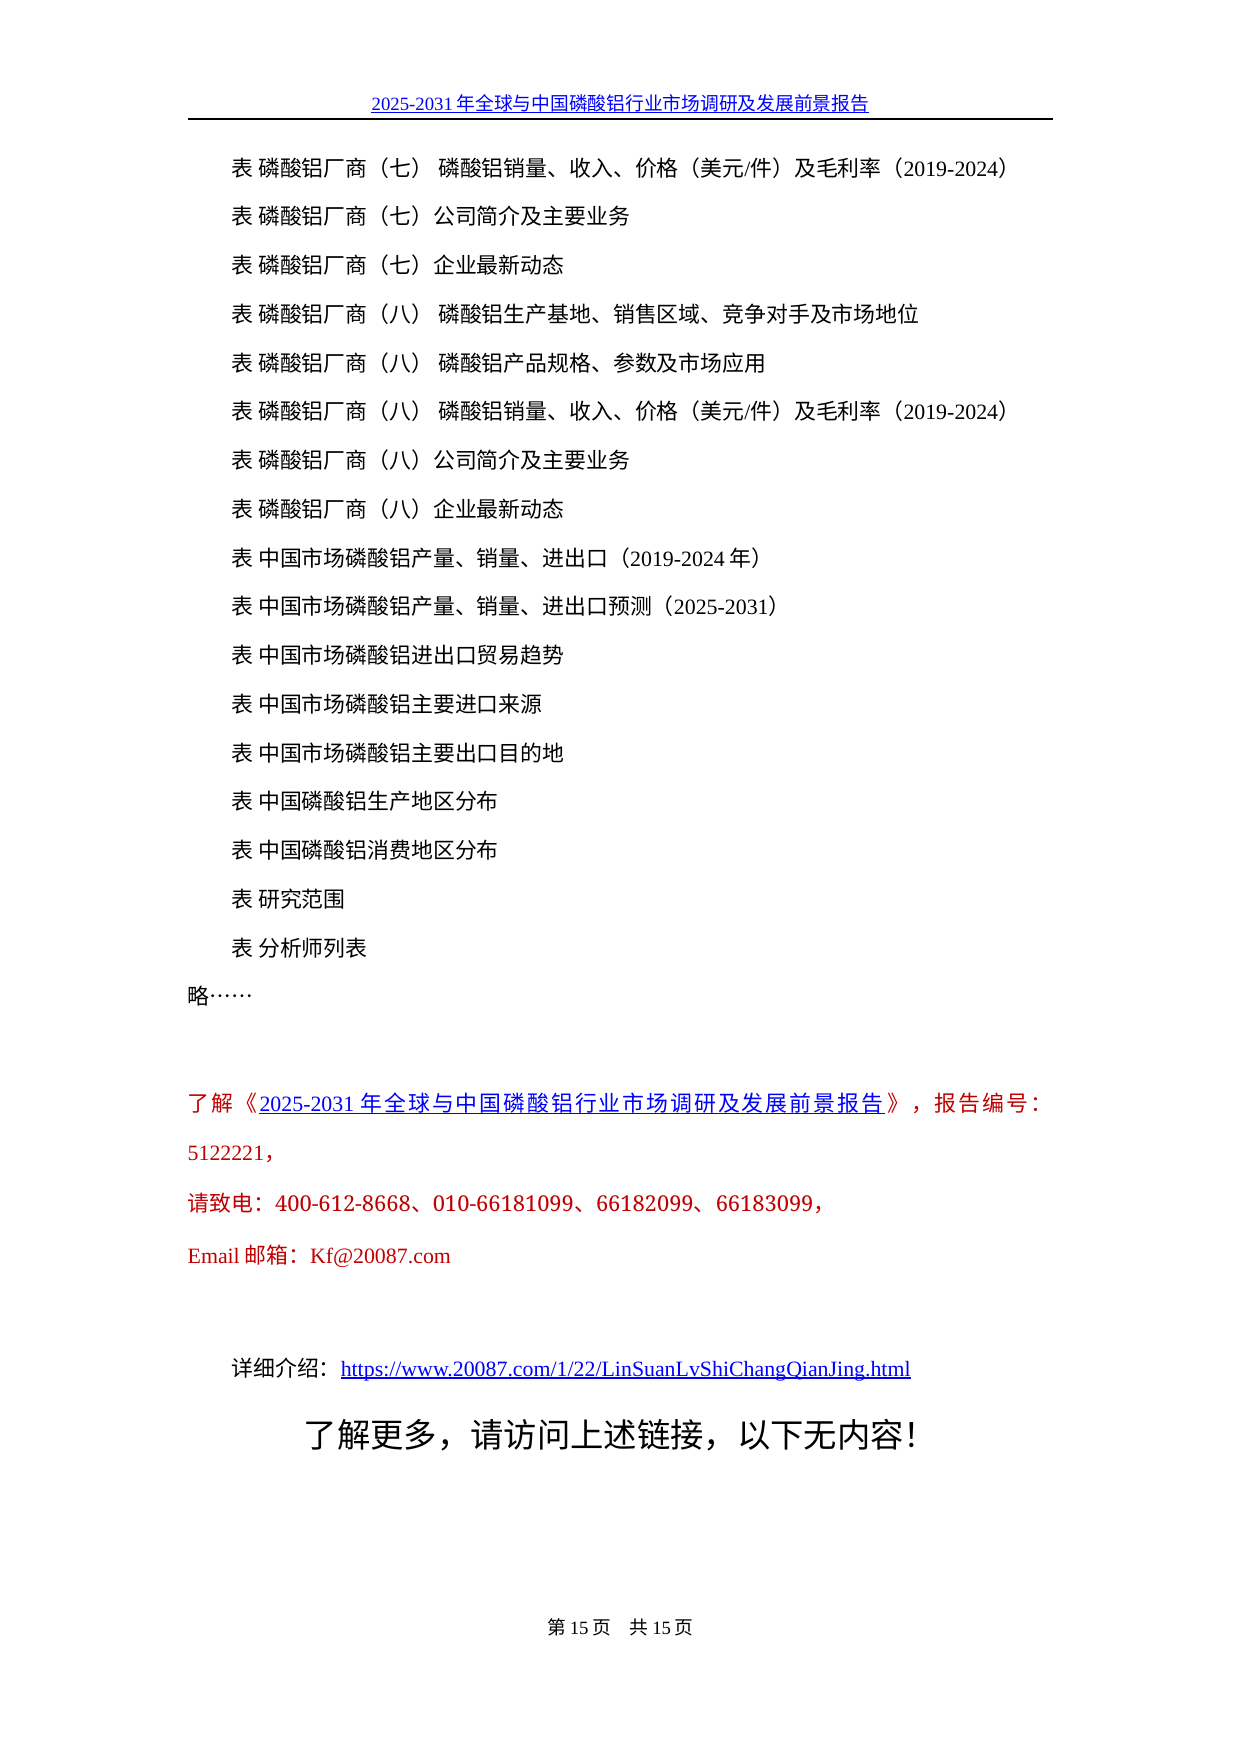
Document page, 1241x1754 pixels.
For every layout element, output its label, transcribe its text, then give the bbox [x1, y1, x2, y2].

text 详细介绍：https://www.20087.com/1/22/LinSuanLvShiChangQianJing.html [187, 1350, 1053, 1383]
title 了解更多，请访问上述链接，以下无内容！ [187, 1400, 1053, 1465]
text Email邮箱：Kf@20087.com [187, 1237, 1053, 1270]
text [187, 150, 1053, 1011]
text 了解《2025-2031年全球与中国磷酸铝行业市场调研及发展前景报告》，报告编号：5122221， [187, 1085, 1053, 1167]
text 请致电：400-612-8668、010-66181099、66182099、66183099， [187, 1186, 1053, 1218]
